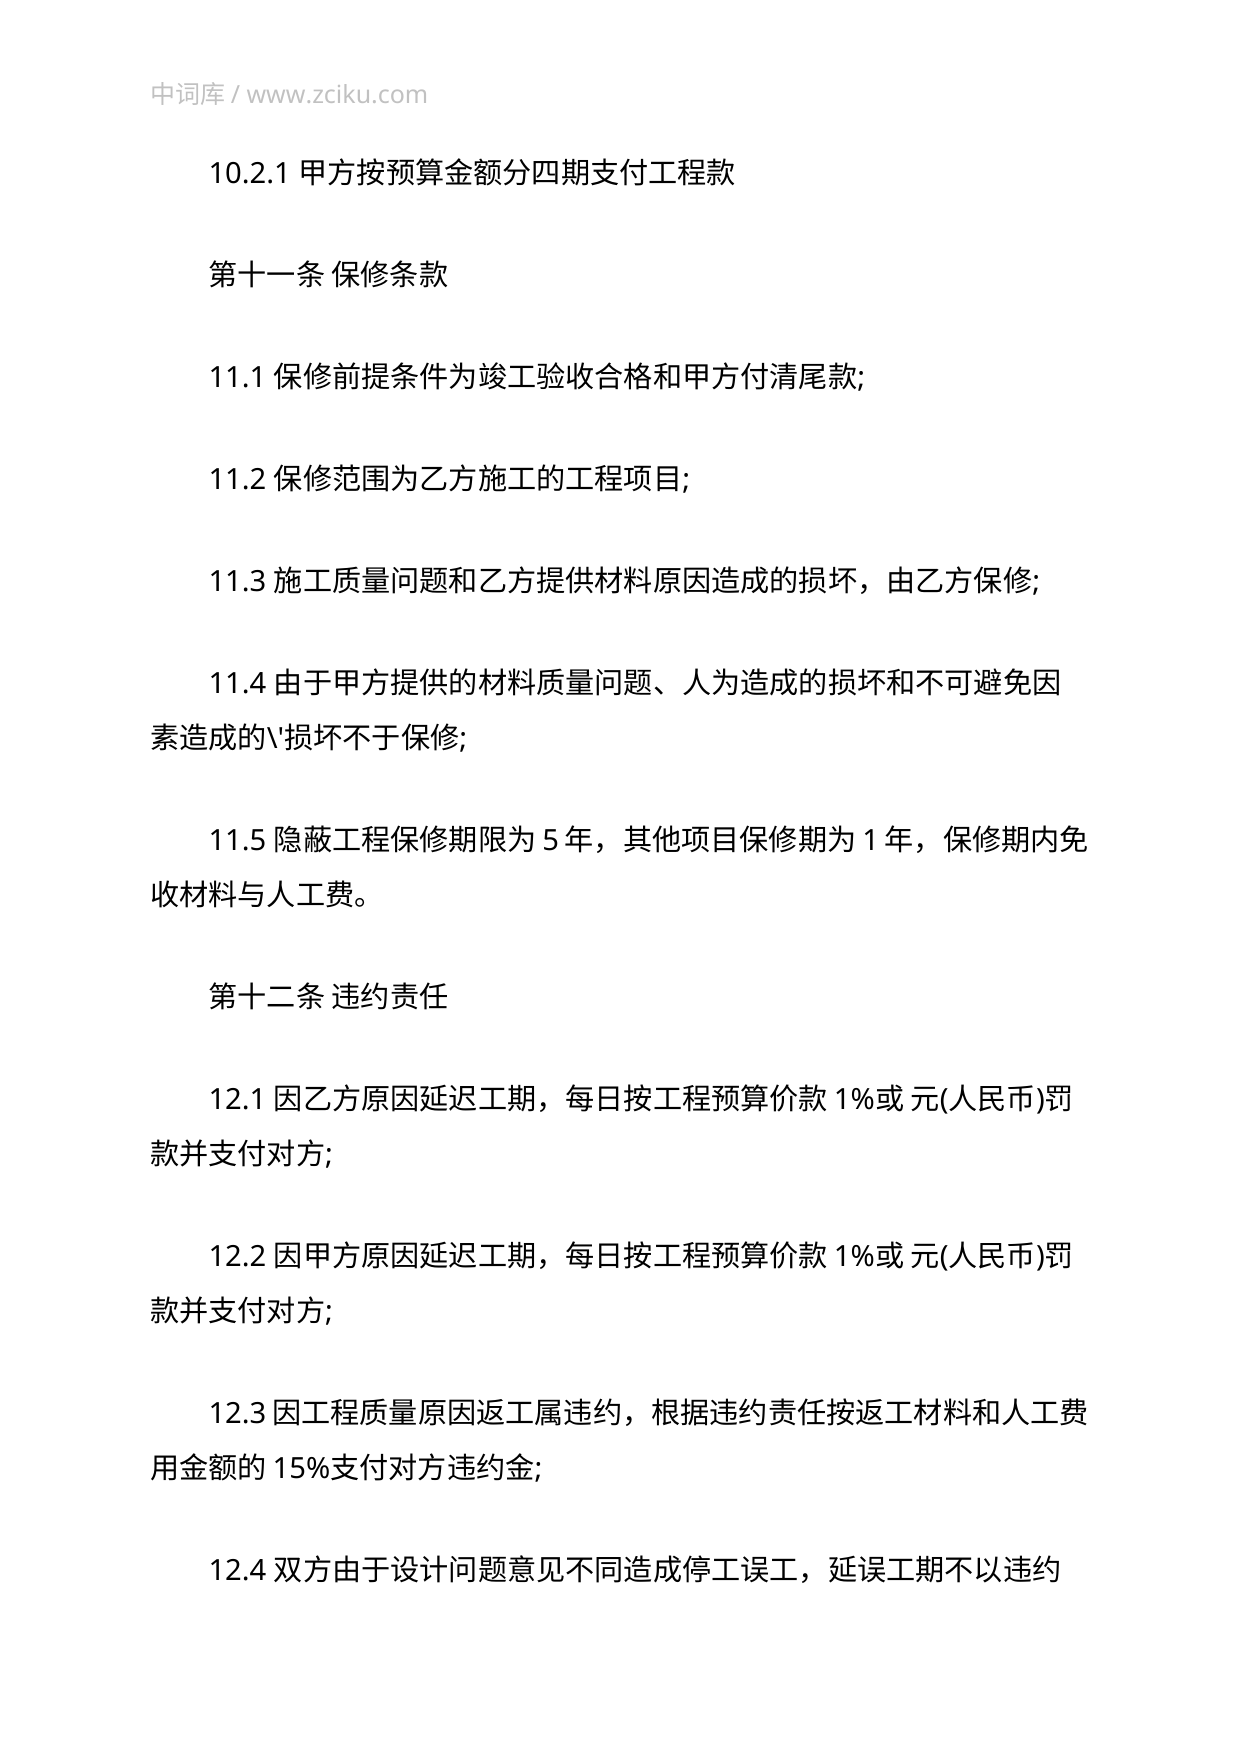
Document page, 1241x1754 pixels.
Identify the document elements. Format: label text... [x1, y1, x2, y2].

text 11.1 保修前提条件为竣工验收合格和甲方付清尾款; [150, 354, 1090, 396]
text 第十二条 违约责任 [150, 973, 1090, 1016]
text 10.2.1 甲方按预算金额分四期支付工程款 [150, 150, 1090, 192]
text 第十一条 保修条款 [150, 252, 1090, 294]
text 12.1 因乙方原因延迟工期，每日按工程预算价款1%或 元(人民币)罚款并支付对方; [150, 1075, 1090, 1173]
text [150, 1546, 1090, 1588]
text 11.2 保修范围为乙方施工的工程项目; [150, 456, 1090, 498]
text 11.5 隐蔽工程保修期限为5年，其他项目保修期为1年，保修期内免收材料与人工费。 [150, 817, 1090, 914]
text 11.4 由于甲方提供的材料质量问题、人为造成的损坏和不可避免因素造成的\'损坏不于保修; [150, 660, 1090, 757]
text 12.3因工程质量原因返工属违约，根据违约责任按返工材料和人工费用金额的15%支付对方违约金; [150, 1389, 1090, 1487]
text 11.3 施工质量问题和乙方提供材料原因造成的损坏，由乙方保修; [150, 558, 1090, 600]
text 12.2 因甲方原因延迟工期，每日按工程预算价款1%或 元(人民币)罚款并支付对方; [150, 1232, 1090, 1329]
